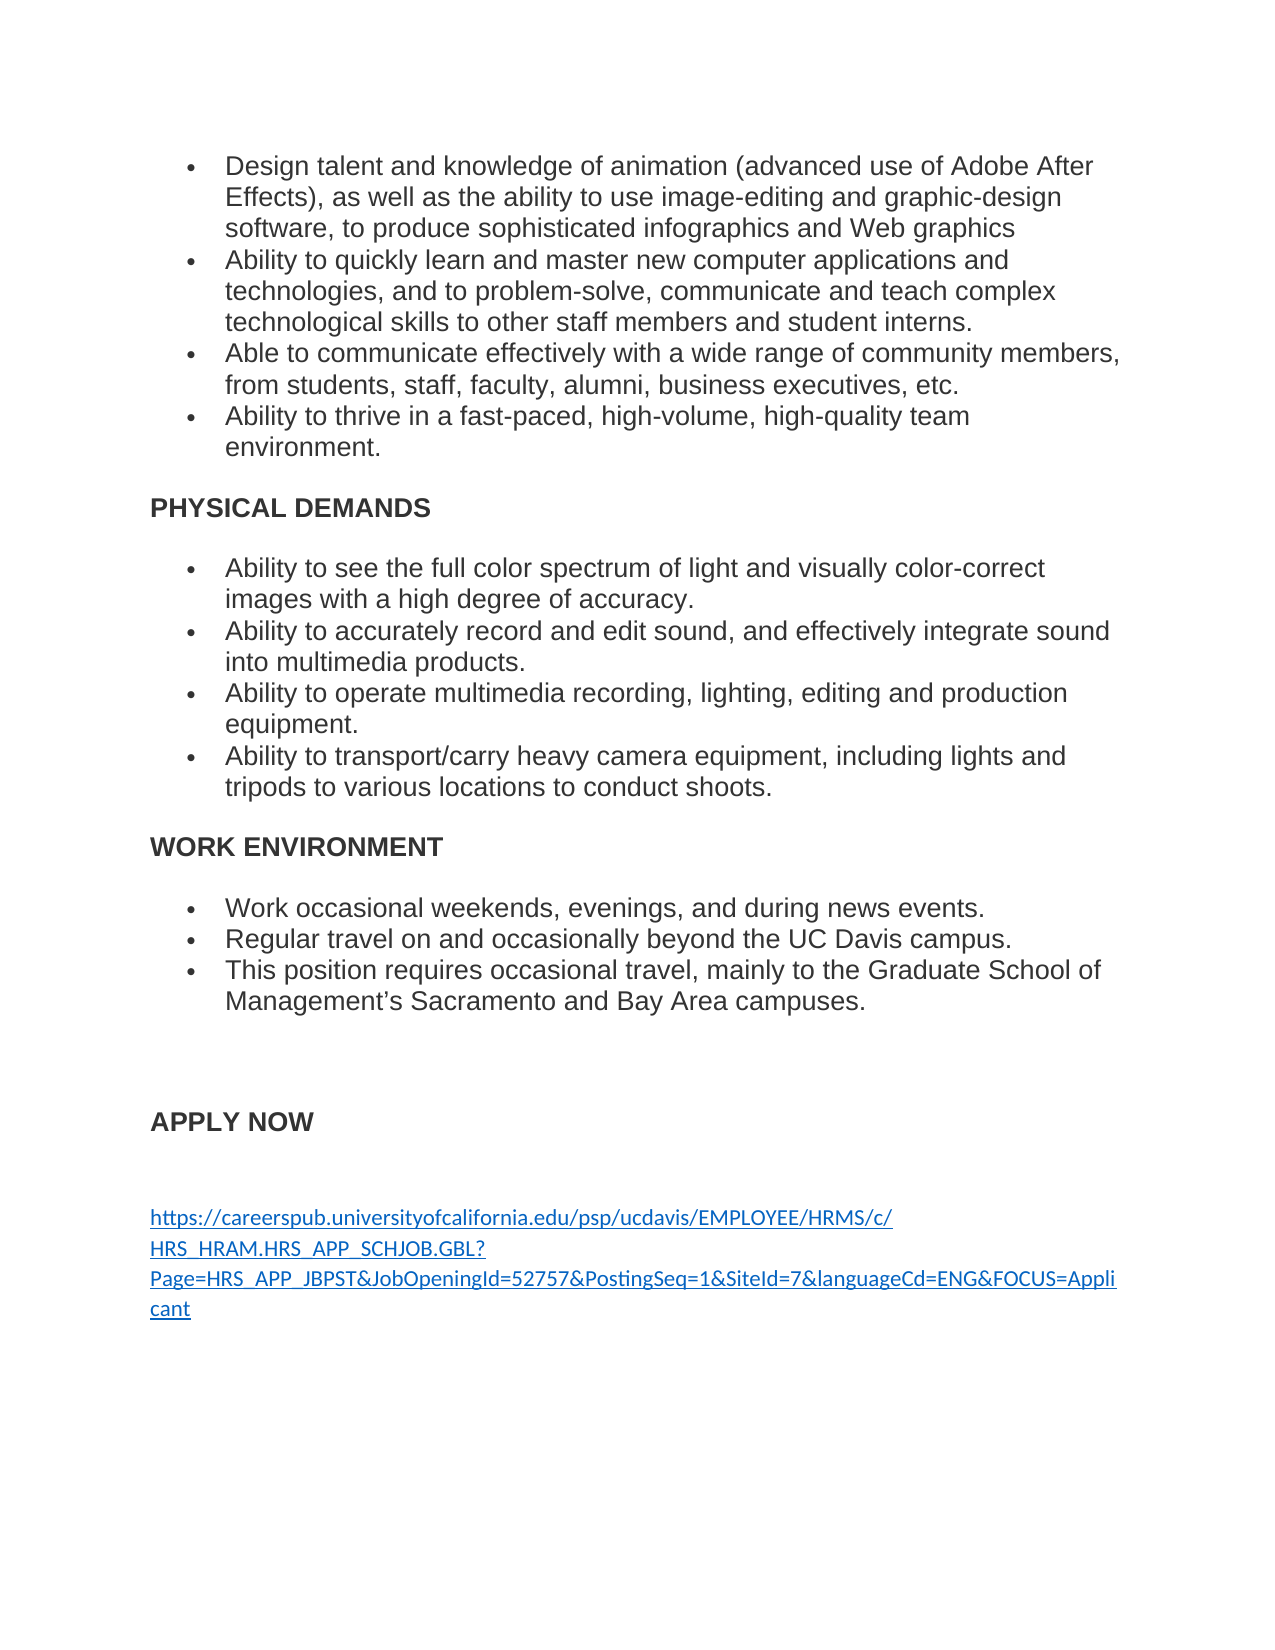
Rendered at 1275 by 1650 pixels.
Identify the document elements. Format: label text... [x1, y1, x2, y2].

list Regular travel on and occasionally beyond the UC Davis campus. [187, 923, 1125, 954]
text WORK ENVIRONMENT [150, 831, 1125, 862]
list Ability to accurately record and edit sound, and effectively integrate sound into multimedia products. [187, 614, 1125, 677]
list Able to communicate effectively with a wide range of community members, from students, staff, faculty, alumni, business executives, etc. [187, 337, 1125, 400]
text https://careerspub.universityofcalifornia.edu/psp/ucdavis/EMPLOYEE/HRMS/c/HRS_HRAM.HRS_APP_SCHJOB.GBL?Page=HRS_APP_JBPST&JobOpeningId=52757&PostingSeq=1&SiteId=7&languageCd=ENG&FOCUS=Applicant [150, 1203, 1125, 1322]
list Ability to thrive in a fast-paced, high-volume, high-quality team environment. [187, 400, 1125, 462]
list Ability to transport/carry heavy camera equipment, including lights and tripods to various locations to conduct shoots. [187, 739, 1125, 802]
text PHYSICAL DEMANDS [150, 492, 1125, 523]
list Work occasional weekends, evenings, and during news events. [187, 892, 1125, 923]
list Ability to operate multimedia recording, lighting, editing and production equipment. [187, 677, 1125, 739]
text APPLY NOW [150, 1106, 1125, 1137]
list Ability to see the full color spectrum of light and visually color-correct images with a high degree of accuracy. [187, 552, 1125, 614]
list Design talent and knowledge of animation (advanced use of Adobe After Effects), as well as the ability to use image-editing and graphic-design software, to produce sophisticated infographics and Web graphics [187, 150, 1125, 244]
list This position requires occasional travel, mainly to the Graduate School of Management’s Sacramento and Bay Area campuses. [187, 954, 1125, 1017]
list Ability to quickly learn and master new computer applications and technologies, and to problem-solve, communicate and teach complex technological skills to other staff members and student interns. [187, 244, 1125, 337]
